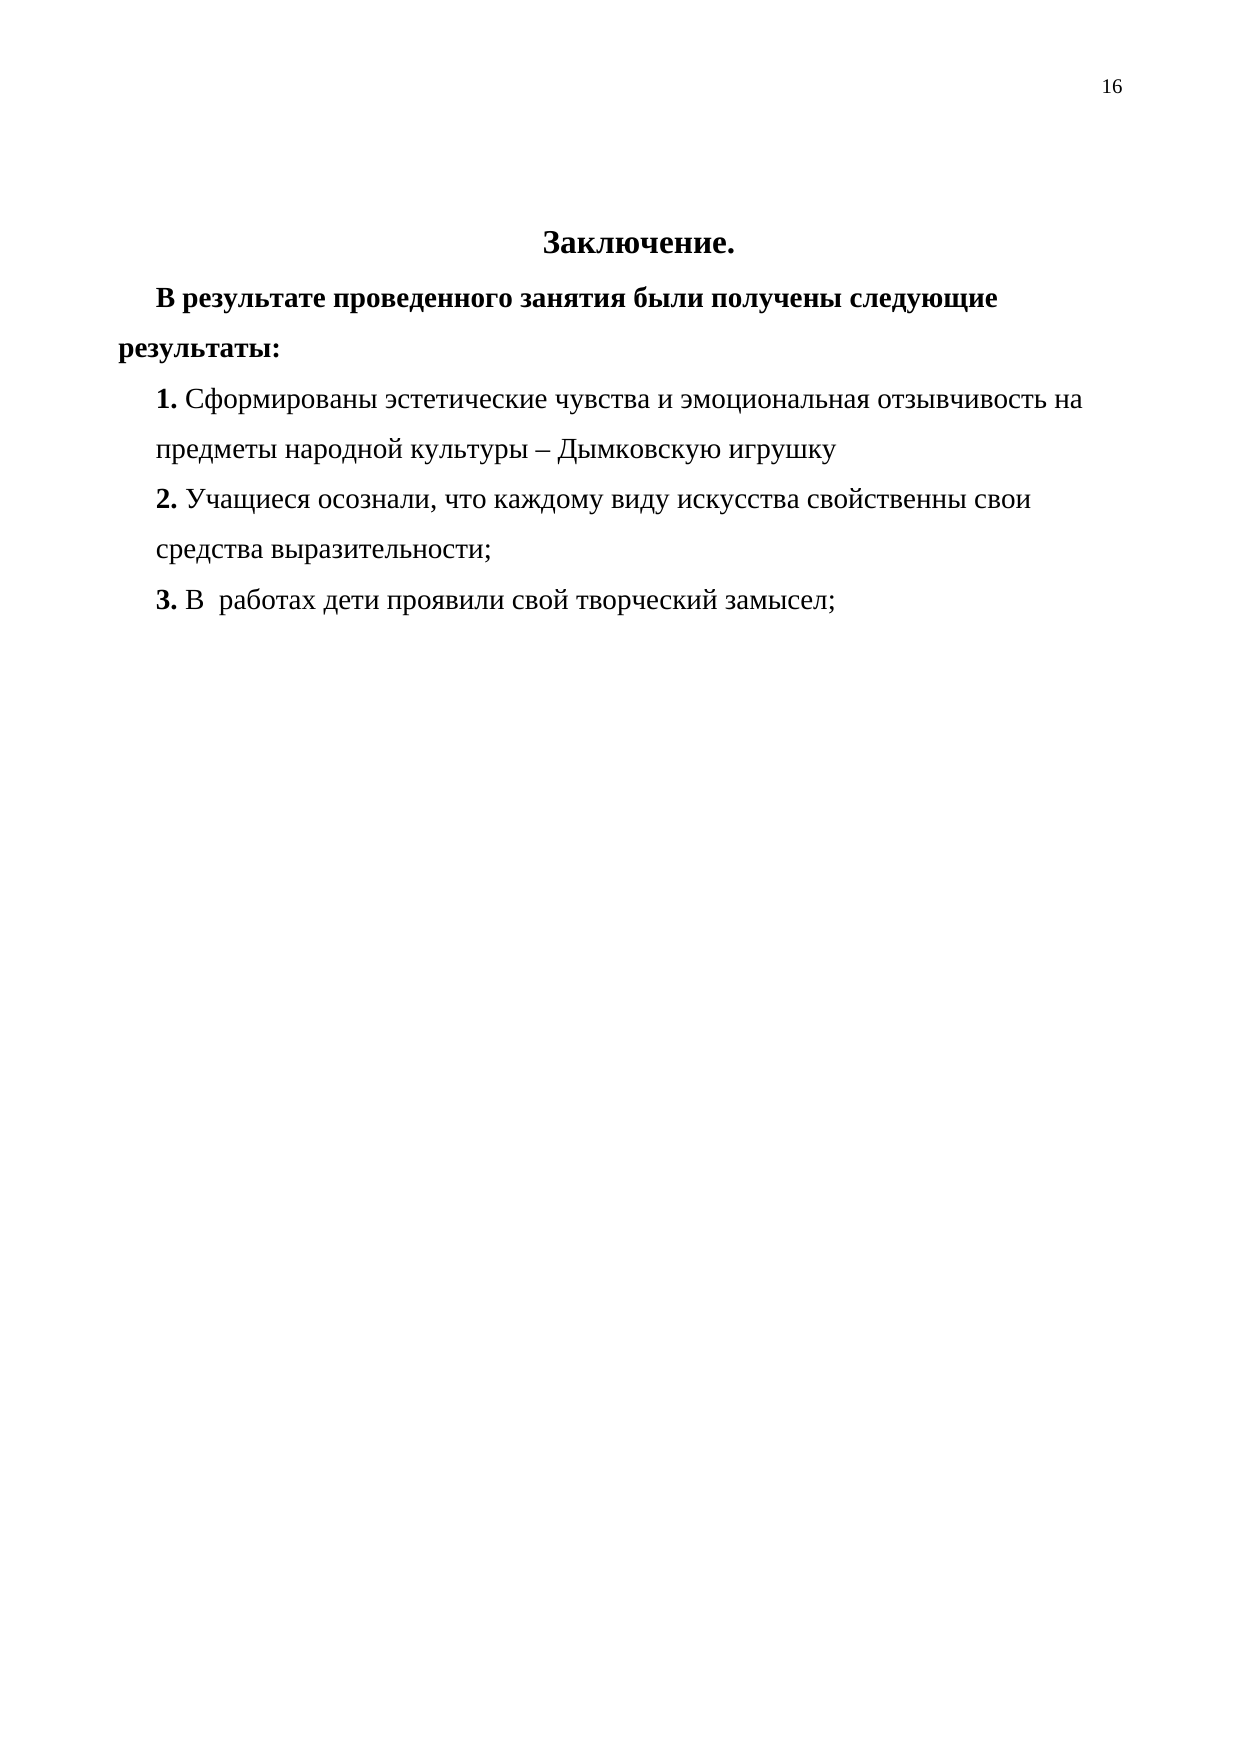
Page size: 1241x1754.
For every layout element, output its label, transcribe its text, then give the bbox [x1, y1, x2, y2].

text 3. В работах дети проявили свой творческий замысел; [156, 582, 1122, 616]
text 1. Сформированы эстетические чувства и эмоциональная отзывчивость на предметы народной культуры – Дымковскую игрушку [156, 381, 1122, 464]
text Заключение. [118, 223, 1122, 261]
text 2. Учащиеся осознали, что каждому виду искусства свойственны свои средства выразительности; [156, 481, 1122, 565]
text В результате проведенного занятия были получены следующие результаты: [118, 280, 1122, 364]
